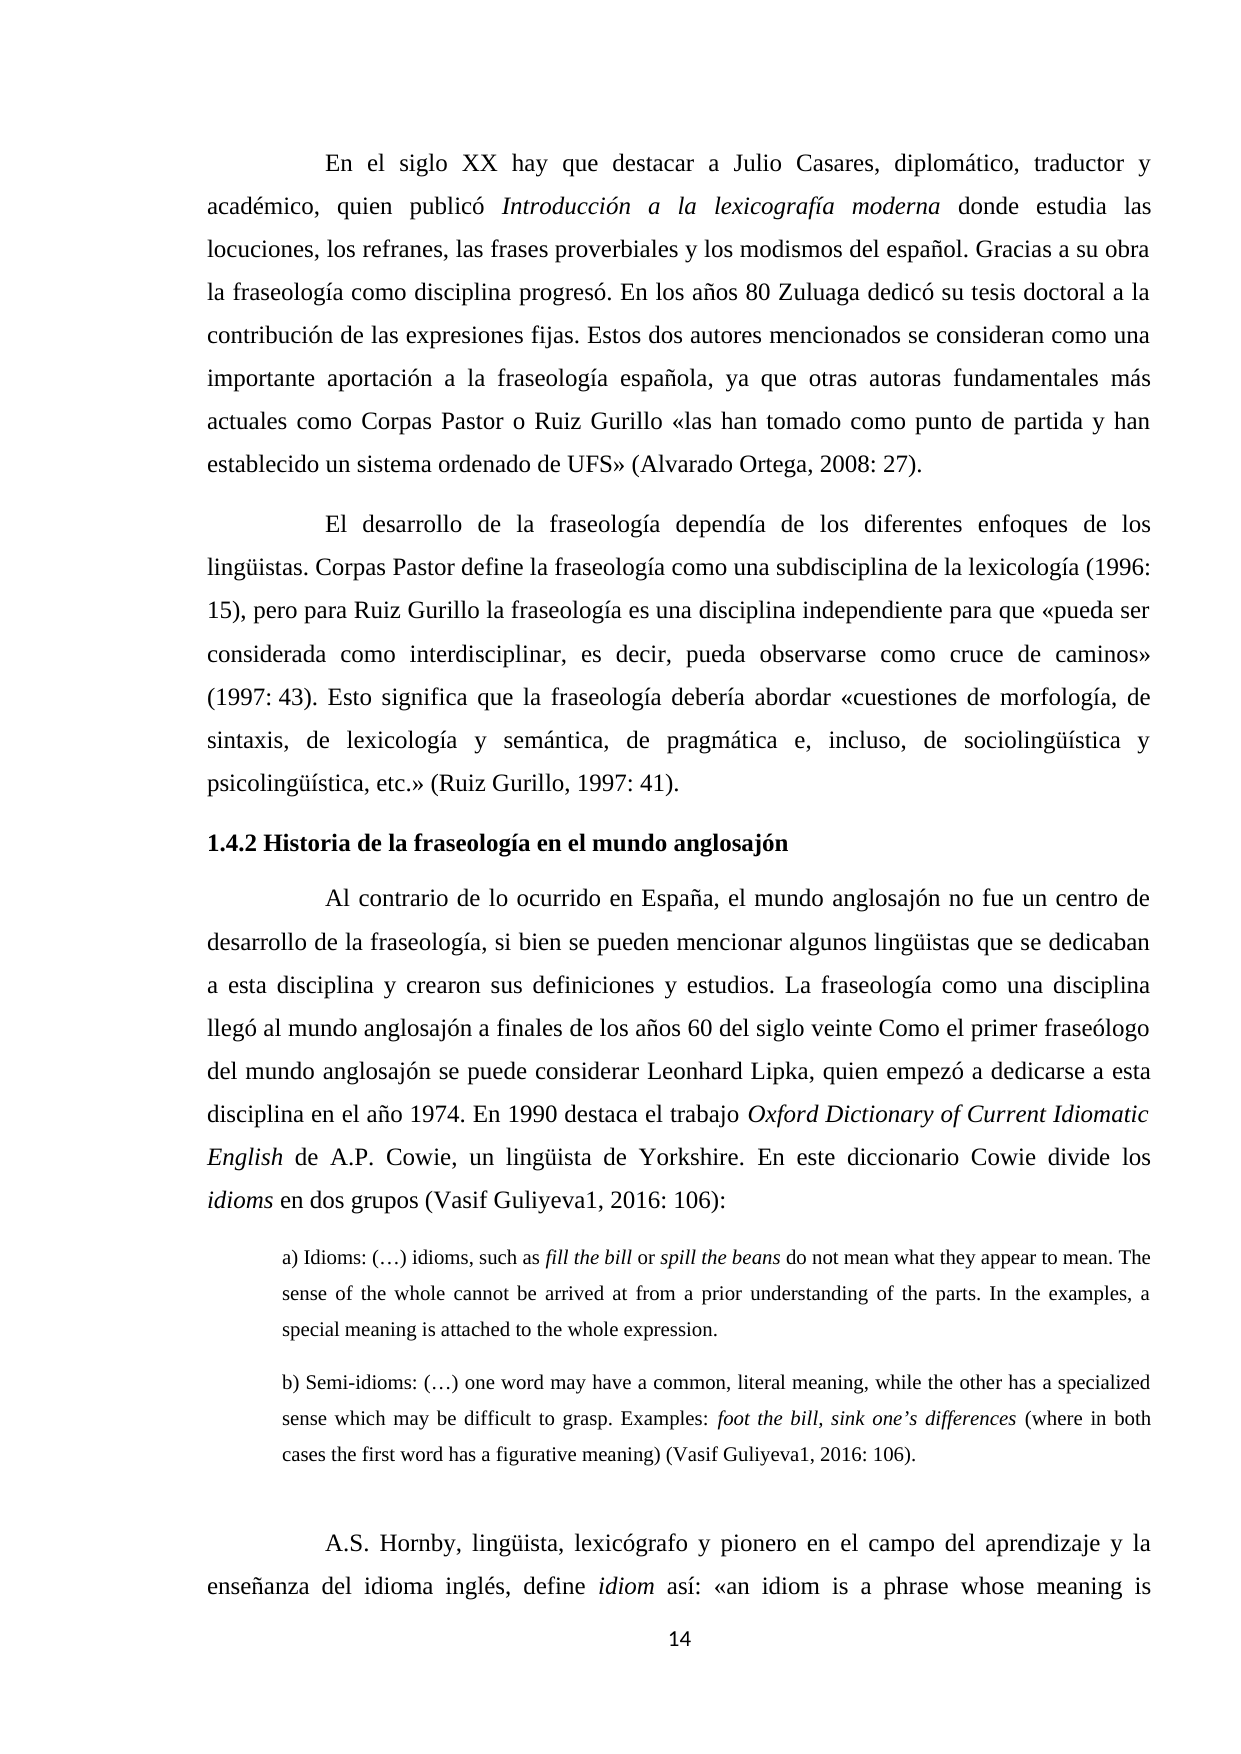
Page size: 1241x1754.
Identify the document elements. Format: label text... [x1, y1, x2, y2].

text Al contrario de lo ocurrido en España, el mundo anglosajón no fue un centro de desarrollo de la fraseología, si bien se pueden mencionar algunos lingüistas que se dedicaban a esta disciplina y crearon sus definiciones y estudios. La fraseología como una disciplina llegó al mundo anglosajón a finales de los años 60 del siglo veinte Como el primer fraseólogo del mundo anglosajón se puede considerar Leonhard Lipka, quien empezó a dedicarse a esta disciplina en el año 1974. En 1990 destaca el trabajo Oxford Dictionary of Current Idiomatic English de A.P. Cowie, un lingüista de Yorkshire. En este diccionario Cowie divide los idioms en dos grupos (Vasif Guliyeva1, 2016: 106): [207, 883, 1152, 1214]
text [207, 1528, 1152, 1600]
text El desarrollo de la fraseología dependía de los diferentes enfoques de los lingüistas. Corpas Pastor define la fraseología como una subdisciplina de la lexicología (1996: 15), pero para Ruiz Gurillo la fraseología es una disciplina independiente para que «pueda ser considerada como interdisciplinar, es decir, pueda observarse como cruce de caminos» (1997: 43). Esto significa que la fraseología debería abordar «cuestiones de morfología, de sintaxis, de lexicología y semántica, de pragmática e, incluso, de sociolingüística y psicolingüística, etc.» (Ruiz Gurillo, 1997: 41). [207, 509, 1152, 797]
text b) Semi-idioms: (…) one word may have a common, literal meaning, while the other has a specialized sense which may be difficult to grasp. Examples: foot the bill, sink one’s differences (where in both cases the first word has a figurative meaning) (Vasif Guliyeva1, 2016: 106). [282, 1370, 1152, 1466]
subtitle 1.4.2 Historia de la fraseología en el mundo anglosajón [207, 828, 1152, 857]
text a) Idioms: (…) idioms, such as fill the bill or spill the beans do not mean what they appear to mean. The sense of the whole cannot be arrived at from a prior understanding of the parts. In the examples, a special meaning is attached to the whole expression. [282, 1245, 1152, 1341]
text En el siglo XX hay que destacar a Julio Casares, diplomático, traductor y académico, quien publicó Introducción a la lexicografía moderna donde estudia las locuciones, los refranes, las frases proverbiales y los modismos del español. Gracias a su obra la fraseología como disciplina progresó. En los años 80 Zuluaga dedicó su tesis doctoral a la contribución de las expresiones fijas. Estos dos autores mencionados se consideran como una importante aportación a la fraseología española, ya que otras autoras fundamentales más actuales como Corpas Pastor o Ruiz Gurillo «las han tomado como punto de partida y han establecido un sistema ordenado de UFS» (Alvarado Ortega, 2008: 27). [207, 148, 1152, 478]
